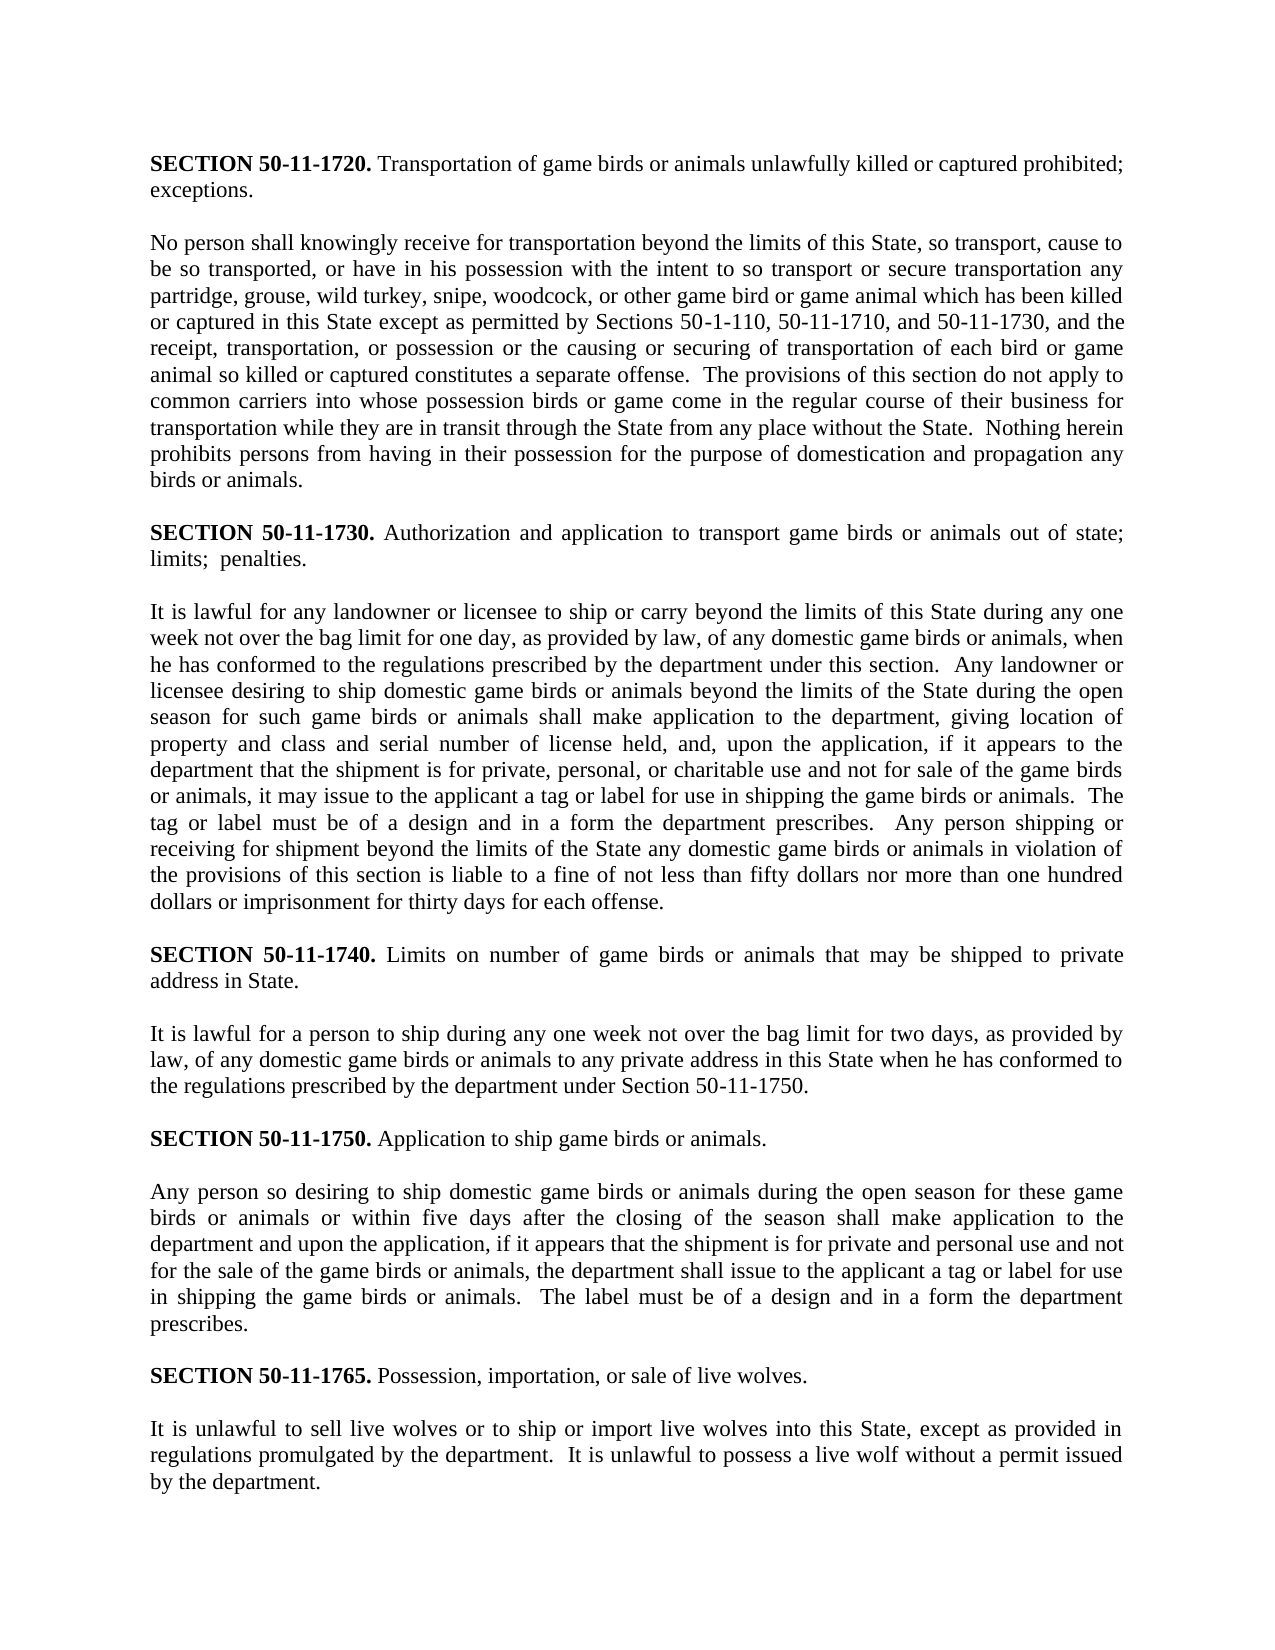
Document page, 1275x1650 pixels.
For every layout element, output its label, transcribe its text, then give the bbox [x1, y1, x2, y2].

text SECTION 50-11-1750. Application to ship game birds or animals. [150, 1125, 1125, 1151]
text SECTION 50-11-1720. Transportation of game birds or animals unlawfully killed or captured prohibited; exceptions. [150, 150, 1125, 203]
text Any person so desiring to ship domestic game birds or animals during the open season for these game birds or animals or within five days after the closing of the season shall make application to the department and upon the application, if it appears that the shipment is for private and personal use and not for the sale of the game birds or animals, the department shall issue to the applicant a tag or label for use in shipping the game birds or animals. The label must be of a design and in a form the department prescribes. [150, 1178, 1125, 1336]
text SECTION 50-11-1740. Limits on number of game birds or animals that may be shipped to private address in State. [150, 941, 1125, 993]
text It is unlawful to sell live wolves or to ship or import live wolves into this State, except as provided in regulations promulgated by the department. It is unlawful to possess a live wolf without a permit issued by the department. [150, 1415, 1125, 1494]
text SECTION 50-11-1765. Possession, importation, or sale of live wolves. [150, 1362, 1125, 1389]
text It is lawful for a person to ship during any one week not over the bag limit for two days, as provided by law, of any domestic game birds or animals to any private address in this State when he has conformed to the regulations prescribed by the department under Section 50-11-1750. [150, 1020, 1125, 1099]
text SECTION 50-11-1730. Authorization and application to transport game birds or animals out of state; limits; penalties. [150, 519, 1125, 572]
text No person shall knowingly receive for transportation beyond the limits of this State, so transport, cause to be so transported, or have in his possession with the intent to so transport or secure transportation any partridge, grouse, wild turkey, snipe, woodcock, or other game bird or game animal which has been killed or captured in this State except as permitted by Sections 50-1-110, 50-11-1710, and 50-11-1730, and the receipt, transportation, or possession or the causing or securing of transportation of each bird or game animal so killed or captured constitutes a separate offense. The provisions of this section do not apply to common carriers into whose possession birds or game come in the regular course of their business for transportation while they are in transit through the State from any place without the State. Nothing herein prohibits persons from having in their possession for the purpose of domestication and propagation any birds or animals. [150, 229, 1125, 493]
text It is lawful for any landowner or licensee to ship or carry beyond the limits of this State during any one week not over the bag limit for one day, as provided by law, of any domestic game birds or animals, when he has conformed to the regulations prescribed by the department under this section. Any landowner or licensee desiring to ship domestic game birds or animals beyond the limits of the State during the open season for such game birds or animals shall make application to the department, giving location of property and class and serial number of license held, and, upon the application, if it appears to the department that the shipment is for private, personal, or charitable use and not for sale of the game birds or animals, it may issue to the applicant a tag or label for use in shipping the game birds or animals. The tag or label must be of a design and in a form the department prescribes. Any person shipping or receiving for shipment beyond the limits of the State any domestic game birds or animals in violation of the provisions of this section is liable to a fine of not less than fifty dollars nor more than one hundred dollars or imprisonment for thirty days for each offense. [150, 598, 1125, 914]
